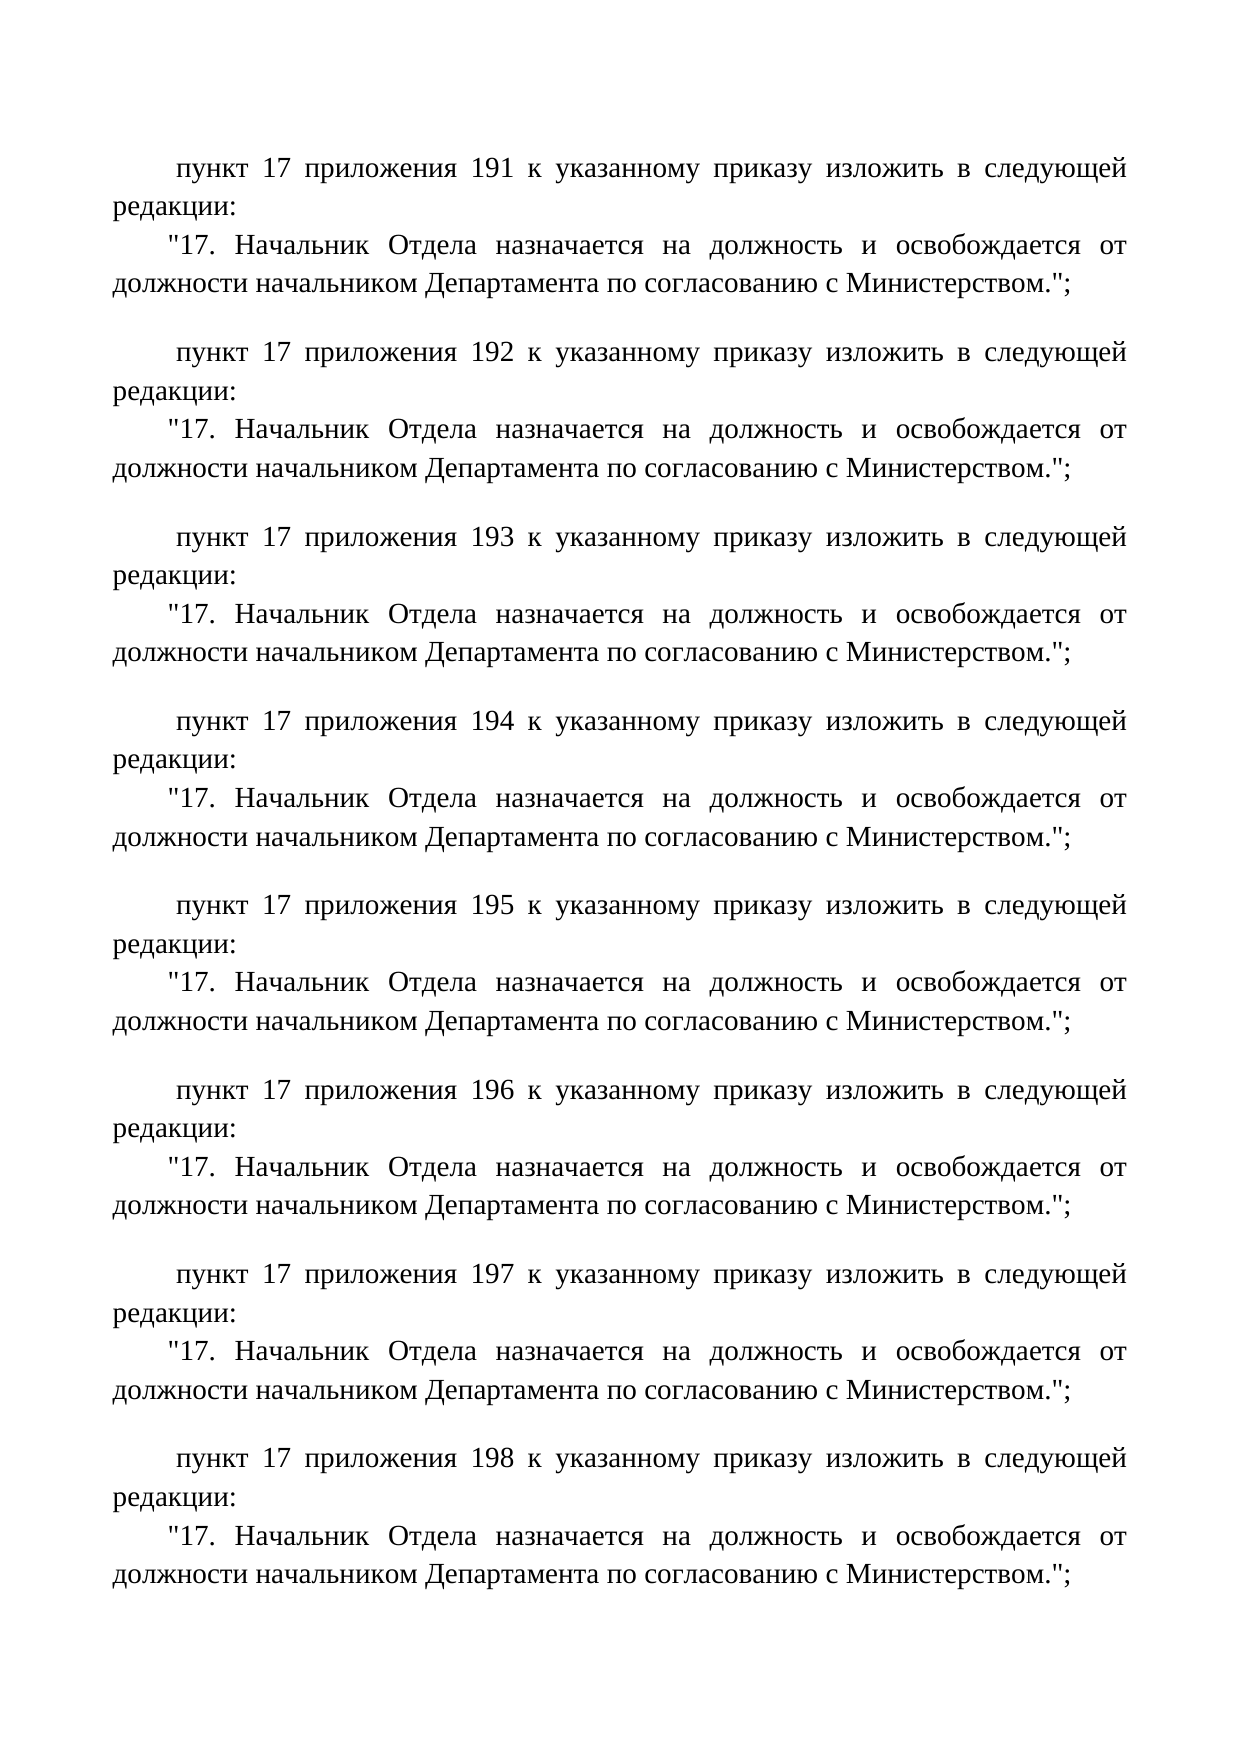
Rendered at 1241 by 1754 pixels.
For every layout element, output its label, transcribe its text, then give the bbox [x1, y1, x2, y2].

text пункт 17 приложения 191 к указанному приказу изложить в следующей редакции: [112, 150, 1128, 222]
text "17. Начальник Отдела назначается на должность и освобождается от должности начальником Департамента по согласованию с Министерством."; [112, 411, 1128, 483]
text "17. Начальник Отдела назначается на должность и освобождается от должности начальником Департамента по согласованию с Министерством."; [112, 1149, 1128, 1221]
text пункт 17 приложения 192 к указанному приказу изложить в следующей редакции: [112, 334, 1128, 406]
text "17. Начальник Отдела назначается на должность и освобождается от должности начальником Департамента по согласованию с Министерством."; [112, 780, 1128, 852]
text "17. Начальник Отдела назначается на должность и освобождается от должности начальником Департамента по согласованию с Министерством."; [112, 1333, 1128, 1405]
text пункт 17 приложения 195 к указанному приказу изложить в следующей редакции: [112, 887, 1128, 959]
text пункт 17 приложения 193 к указанному приказу изложить в следующей редакции: [112, 519, 1128, 591]
text "17. Начальник Отдела назначается на должность и освобождается от должности начальником Департамента по согласованию с Министерством."; [112, 964, 1128, 1037]
text пункт 17 приложения 198 к указанному приказу изложить в следующей редакции: [112, 1441, 1128, 1513]
text пункт 17 приложения 196 к указанному приказу изложить в следующей редакции: [112, 1072, 1128, 1144]
text пункт 17 приложения 197 к указанному приказу изложить в следующей редакции: [112, 1256, 1128, 1328]
text "17. Начальник Отдела назначается на должность и освобождается от должности начальником Департамента по согласованию с Министерством."; [112, 596, 1128, 668]
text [112, 227, 1128, 299]
text пункт 17 приложения 194 к указанному приказу изложить в следующей редакции: [112, 703, 1128, 775]
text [112, 1518, 1128, 1590]
